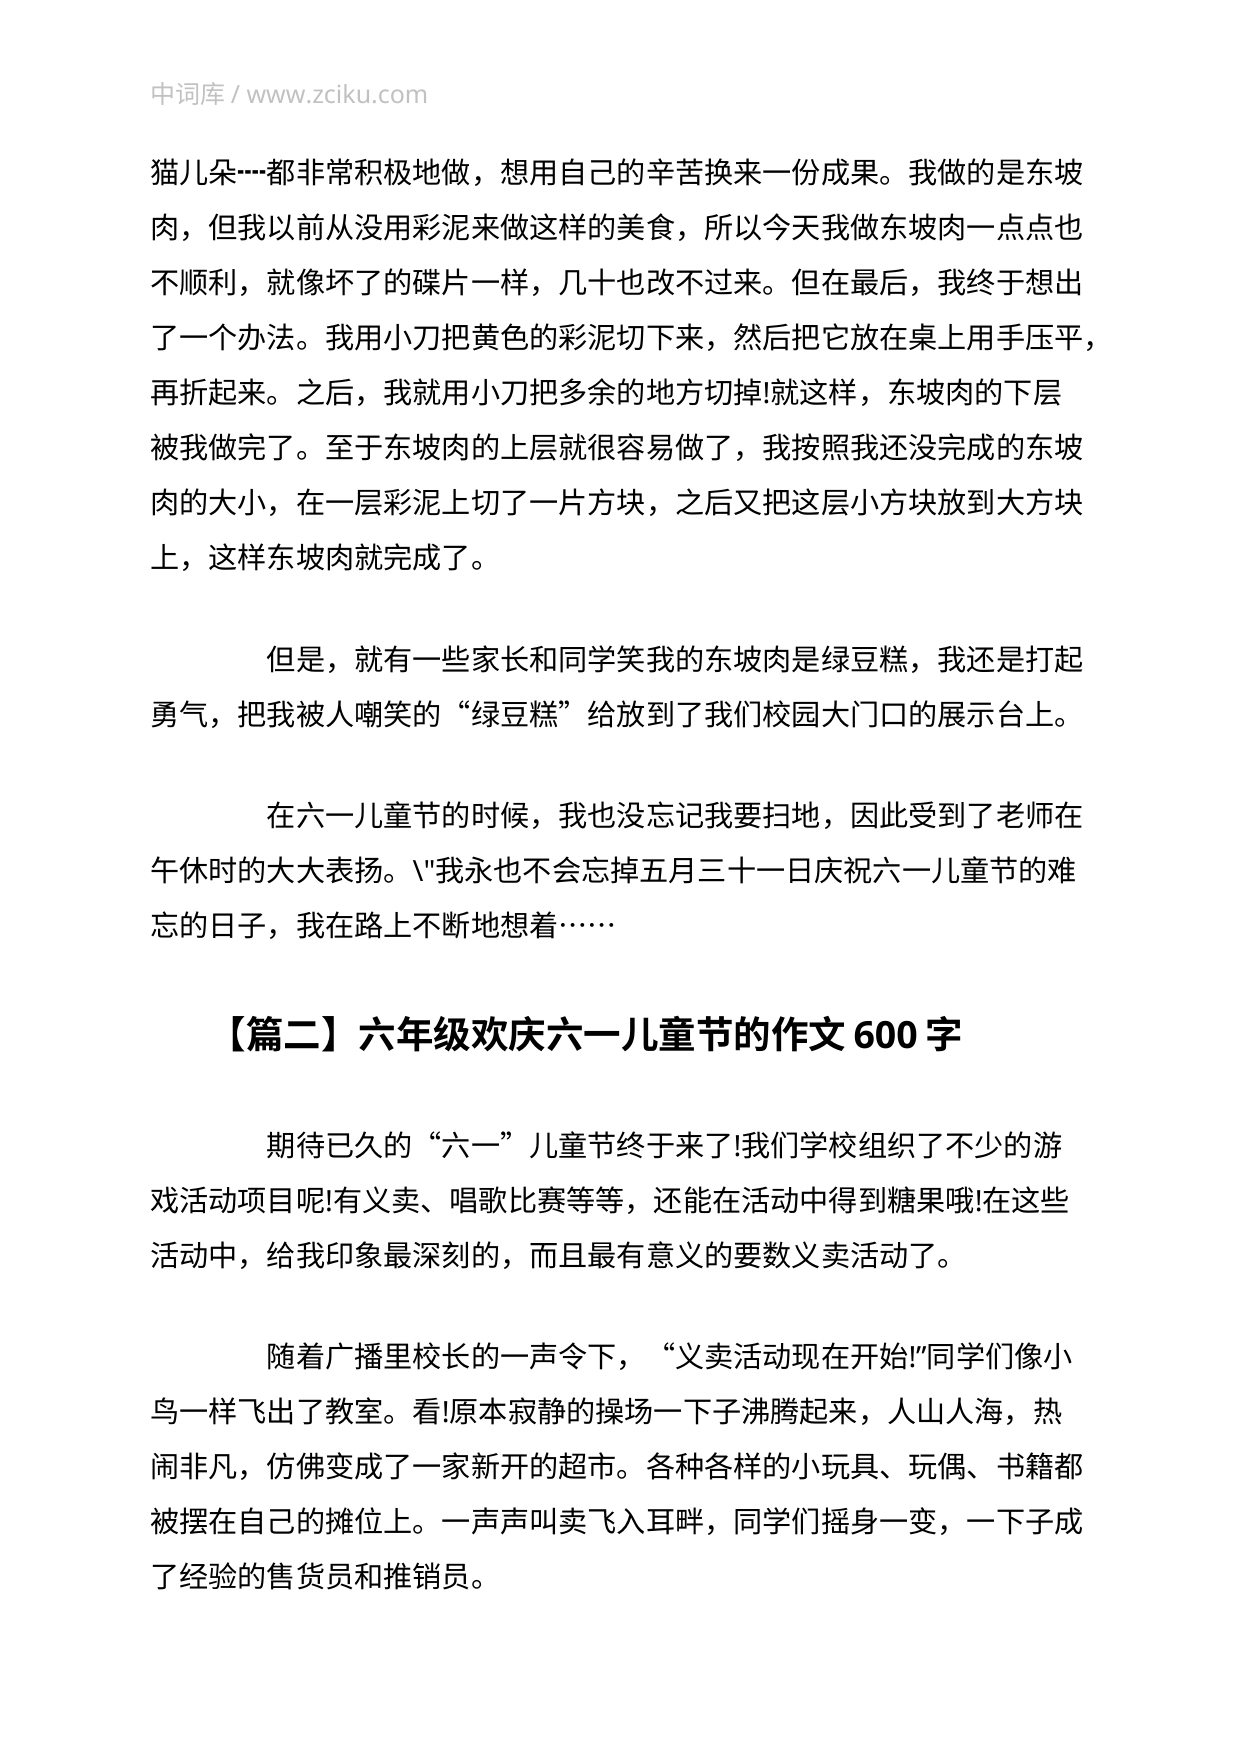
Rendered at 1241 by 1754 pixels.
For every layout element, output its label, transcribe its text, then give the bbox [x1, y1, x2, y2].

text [150, 150, 1090, 577]
text 期待已久的“六一”儿童节终于来了!我们学校组织了不少的游戏活动项目呢!有义卖、唱歌比赛等等，还能在活动中得到糖果哦!在这些活动中，给我印象最深刻的，而且最有意义的要数义卖活动了。 [150, 1122, 1090, 1274]
text 随着广播里校长的一声令下，“义卖活动现在开始!”同学们像小鸟一样飞出了教室。看!原本寂静的操场一下子沸腾起来，人山人海，热闹非凡，仿佛变成了一家新开的超市。各种各样的小玩具、玩偶、书籍都被摆在自己的摊位上。一声声叫卖飞入耳畔，同学们摇身一变，一下子成了经验的售货员和推销员。 [150, 1334, 1090, 1596]
text 但是，就有一些家长和同学笑我的东坡肉是绿豆糕，我还是打起勇气，把我被人嘲笑的“绿豆糕”给放到了我们校园大门口的展示台上。 [150, 636, 1090, 733]
text 在六一儿童节的时候，我也没忘记我要扫地，因此受到了老师在午休时的大大表扬。\"我永也不会忘掉五月三十一日庆祝六一儿童节的难忘的日子，我在路上不断地想着…… [150, 793, 1090, 945]
text 【篇二】六年级欢庆六一儿童节的作文600字 [150, 1004, 1090, 1059]
